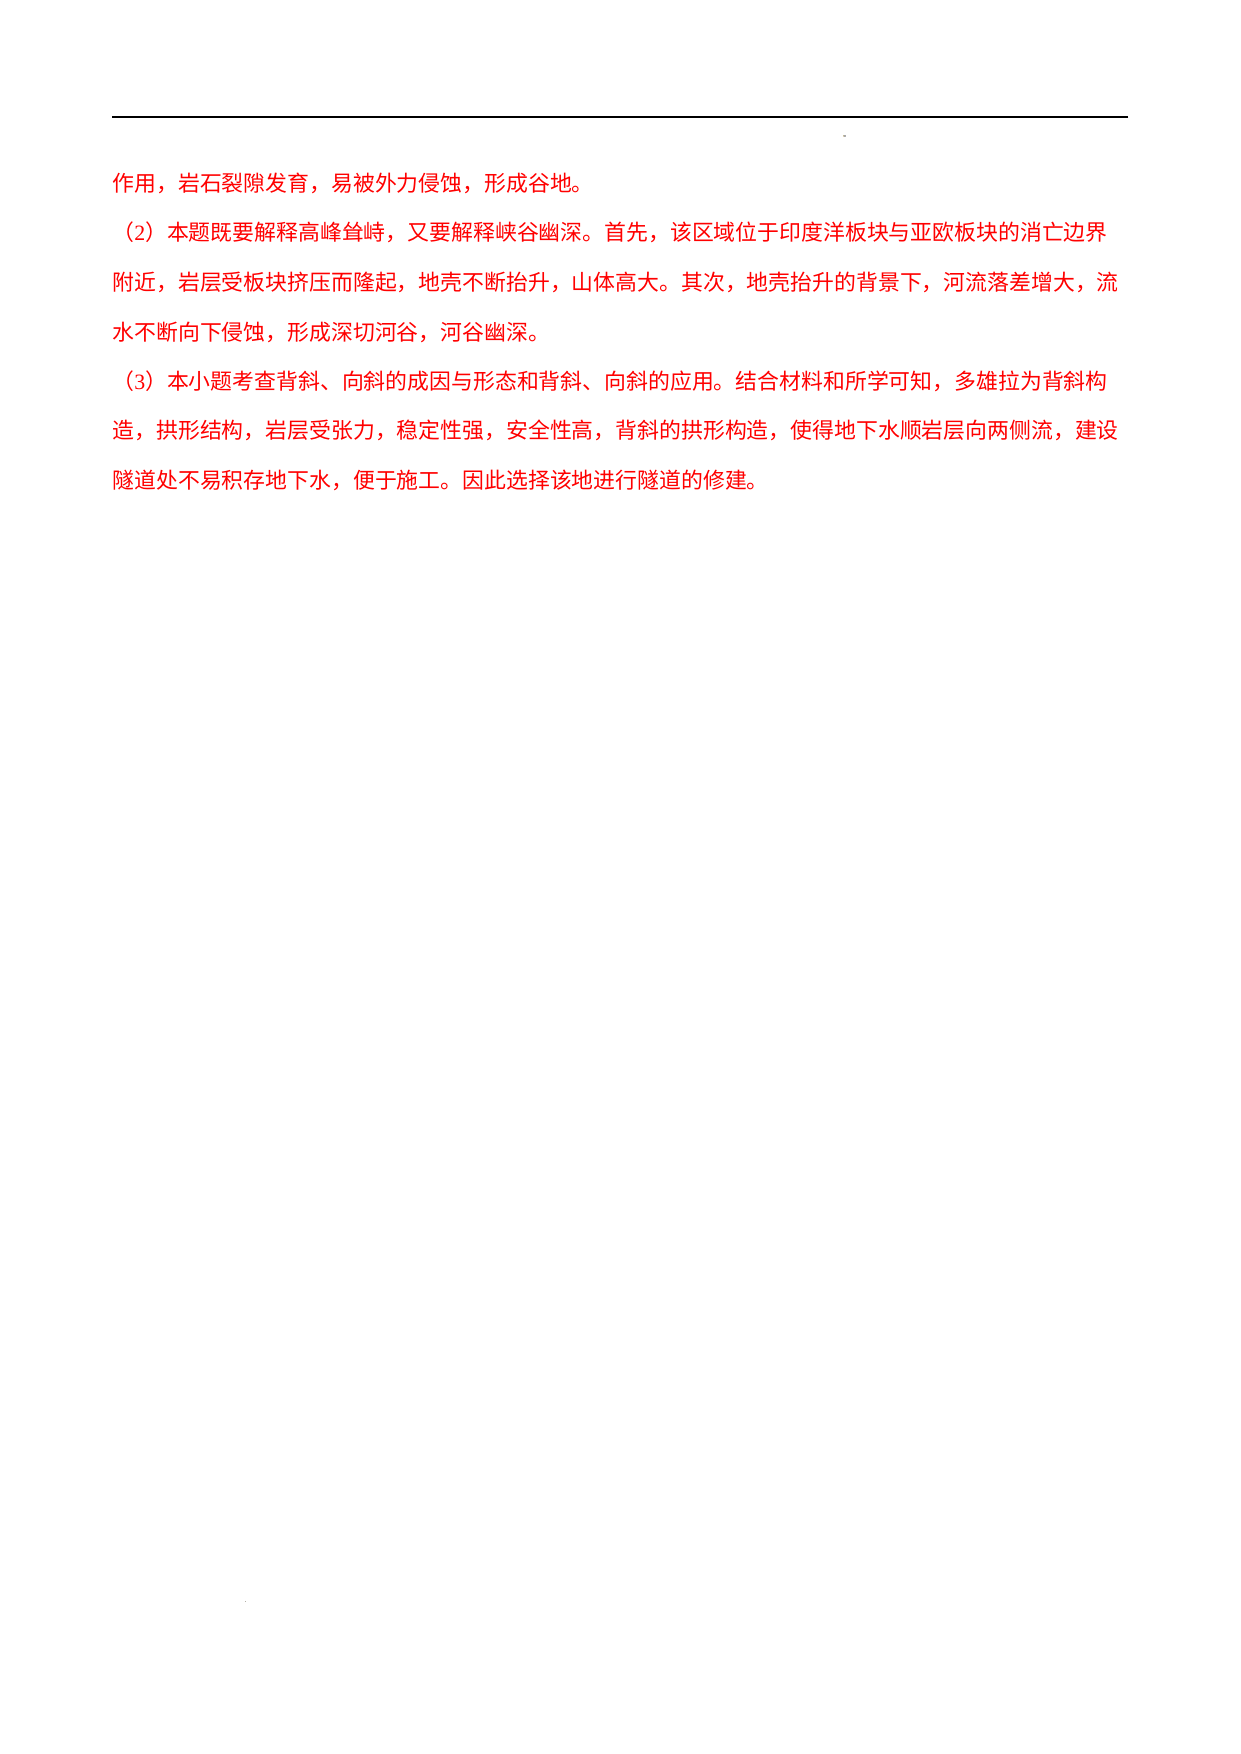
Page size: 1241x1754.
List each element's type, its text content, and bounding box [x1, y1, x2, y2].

text （3）本小题考查背斜、向斜的成因与形态和背斜、向斜的应用。结合材料和所学可知，多雄拉为背斜构造，拱形结构，岩层受张力，稳定性强，安全性高，背斜的拱形构造，使得地下水顺岩层向两侧流，建设隧道处不易积存地下水，便于施工。因此选择该地进行隧道的修建。 [112, 363, 1128, 496]
text （2）本题既要解释高峰耸峙，又要解释峡谷幽深。首先，该区域位于印度洋板块与亚欧板块的消亡边界附近，岩层受板块挤压而隆起，地壳不断抬升，山体高大。其次，地壳抬升的背景下，河流落差增大，流水不断向下侵蚀，形成深切河谷，河谷幽深。 [112, 215, 1128, 347]
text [112, 166, 1128, 199]
